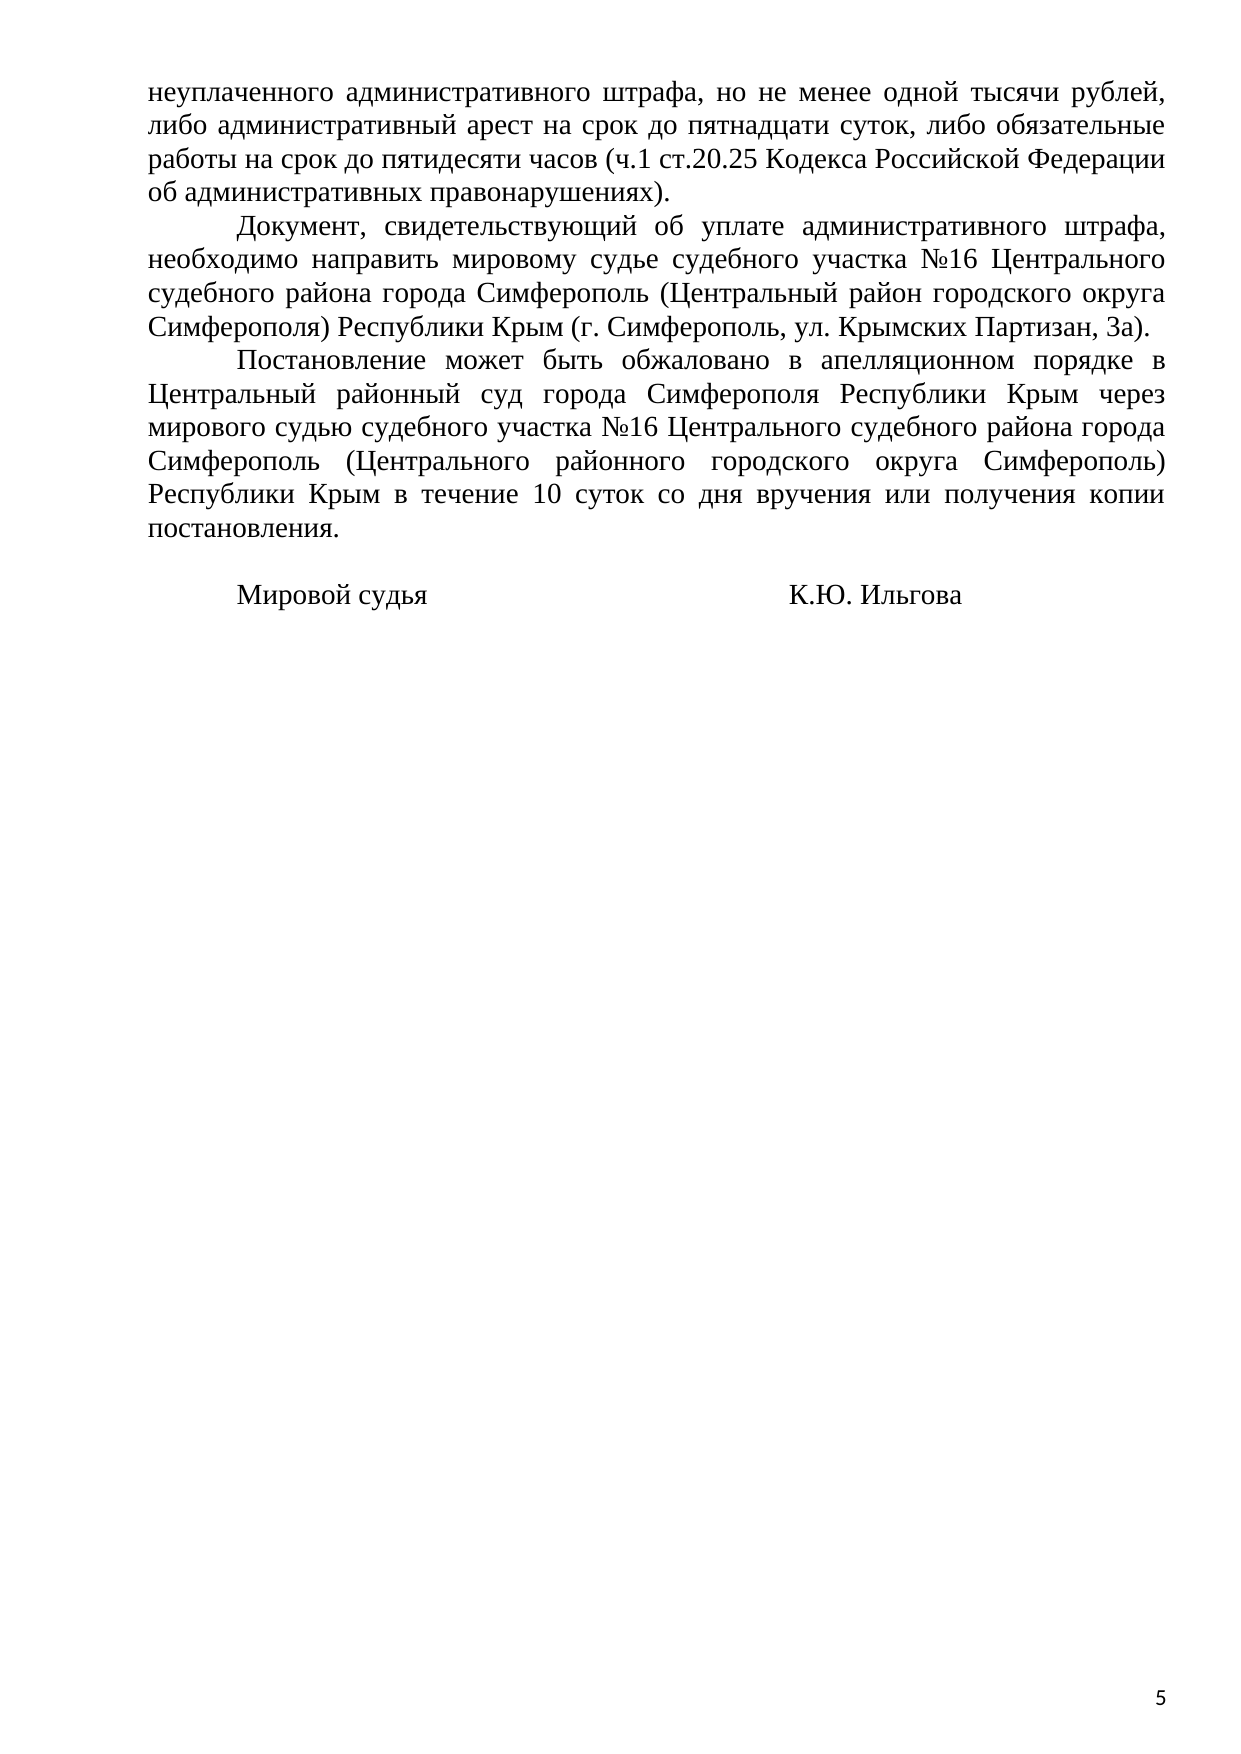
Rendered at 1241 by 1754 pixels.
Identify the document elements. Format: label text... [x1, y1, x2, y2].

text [148, 74, 1167, 208]
text Мировой судья К.Ю. Ильгова [148, 577, 1167, 611]
text Документ, свидетельствующий об уплате административного штрафа, необходимо направить мировому судье судебного участка №16 Центрального судебного района города Симферополь (Центральный район городского округа Симферополя) Республики Крым (г. Симферополь, ул. Крымских Партизан, 3а). [148, 208, 1167, 342]
text Постановление может быть обжаловано в апелляционном порядке в Центральный районный суд города Симферополя Республики Крым через мирового судью судебного участка №16 Центрального судебного района города Симферополь (Центрального районного городского округа Симферополь) Республики Крым в течение 10 суток со дня вручения или получения копии постановления. [148, 342, 1167, 543]
